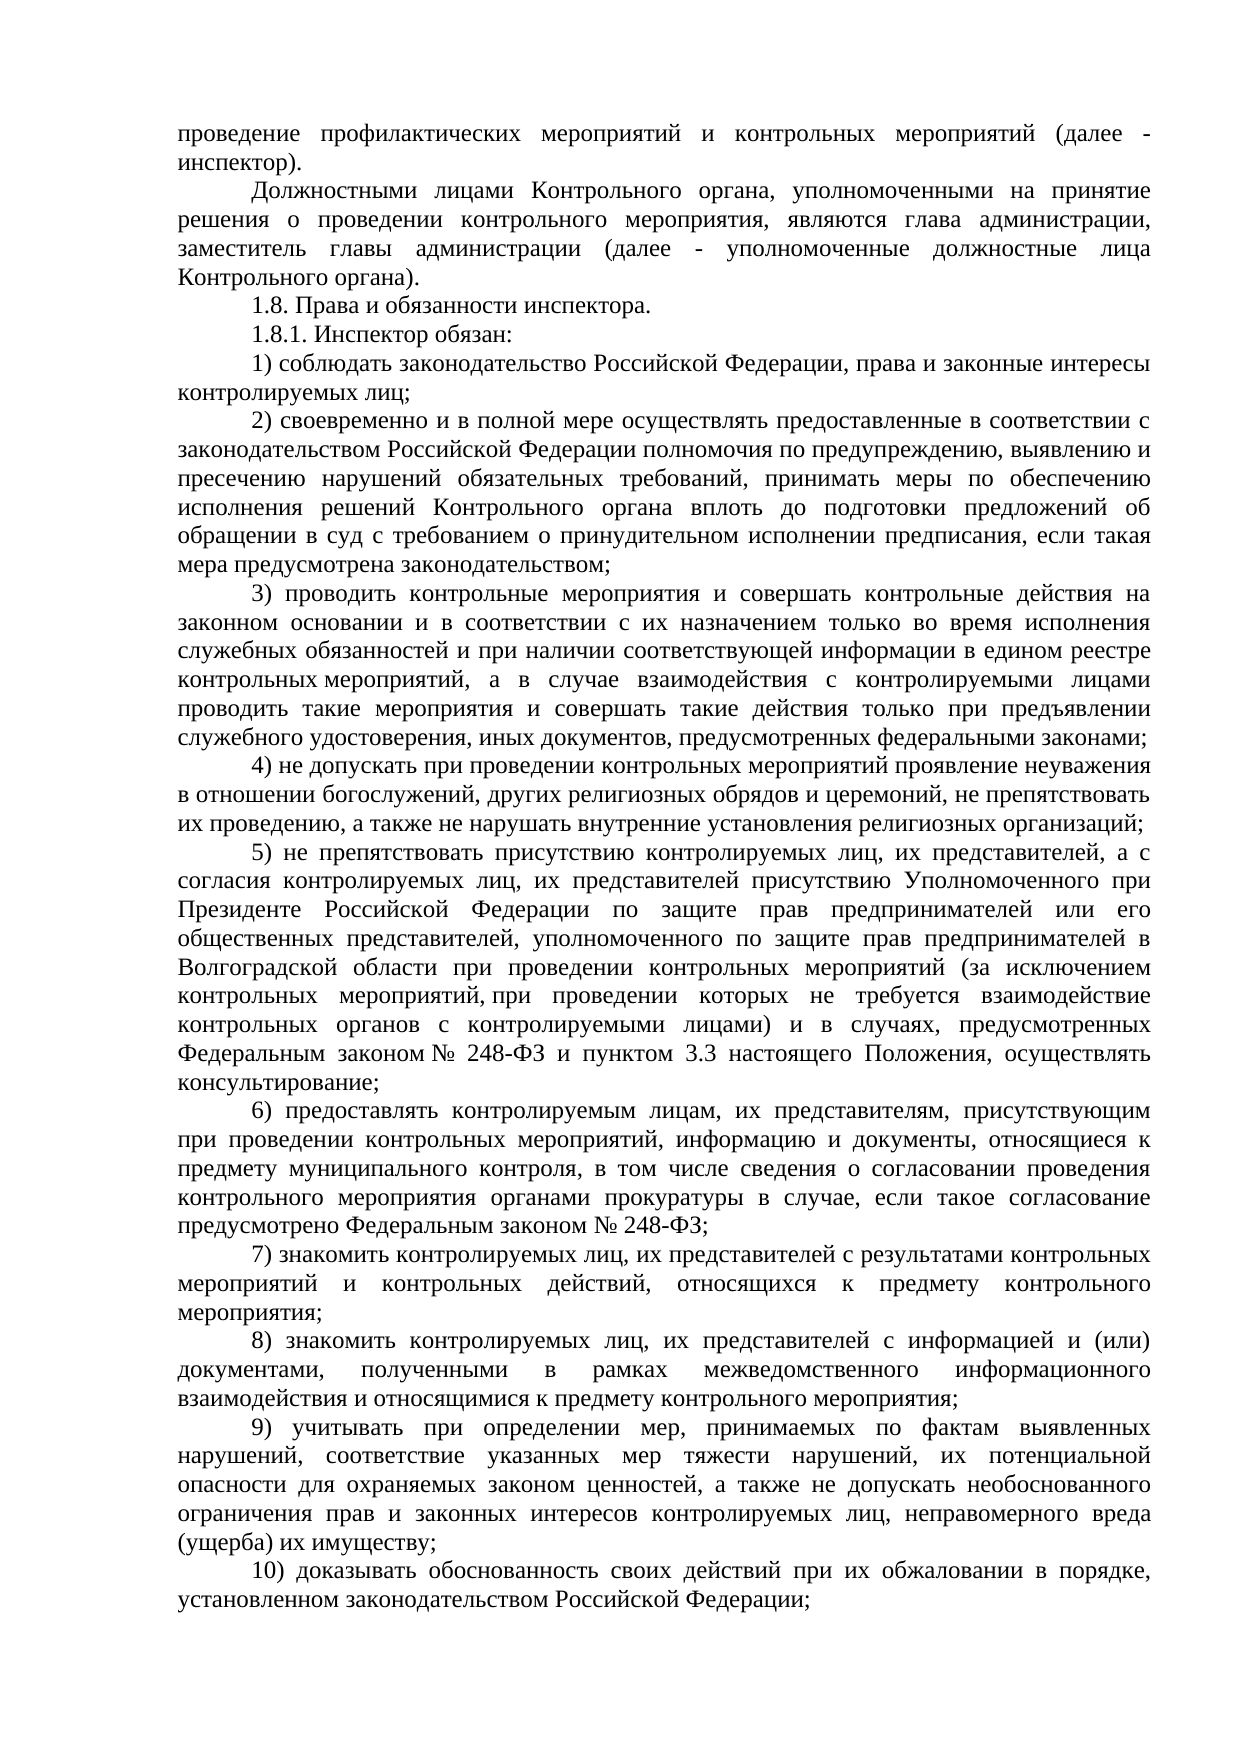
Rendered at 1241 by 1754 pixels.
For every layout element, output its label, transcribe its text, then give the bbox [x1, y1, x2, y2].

text 1.8. Права и обязанности инспектора. [177, 291, 1152, 319]
text 9) учитывать при определении мер, принимаемых по фактам выявленных нарушений, соответствие указанных мер тяжести нарушений, их потенциальной опасности для охраняемых законом ценностей, а также не допускать необоснованного ограничения прав и законных интересов контролируемых лиц, неправомерного вреда (ущерба) их имуществу; [177, 1412, 1152, 1556]
text 7) знакомить контролируемых лиц, их представителей с результатами контрольных мероприятий и контрольных действий, относящихся к предмету контрольного мероприятия; [177, 1239, 1152, 1326]
text 8) знакомить контролируемых лиц, их представителей с информацией и (или) документами, полученными в рамках межведомственного информационного взаимодействия и относящимися к предмету контрольного мероприятия; [177, 1326, 1152, 1412]
text 3) проводить контрольные мероприятия и совершать контрольные действия на законном основании и в соответствии с их назначением только во время исполнения служебных обязанностей и при наличии соответствующей информации в едином реестре контрольных мероприятий, а в случае взаимодействия с контролируемыми лицами проводить такие мероприятия и совершать такие действия только при предъявлении служебного удостоверения, иных документов, предусмотренных федеральными законами; [177, 578, 1152, 751]
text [177, 118, 1152, 176]
text 10) доказывать обоснованность своих действий при их обжаловании в порядке, установленном законодательством Российской Федерации; [177, 1556, 1152, 1613]
text 1) соблюдать законодательство Российской Федерации, права и законные интересы контролируемых лиц; [177, 348, 1152, 406]
text 4) не допускать при проведении контрольных мероприятий проявление неуважения в отношении богослужений, других религиозных обрядов и церемоний, не препятствовать их проведению, а также не нарушать внутренние установления религиозных организаций; [177, 751, 1152, 837]
text 2) своевременно и в полной мере осуществлять предоставленные в соответствии с законодательством Российской Федерации полномочия по предупреждению, выявлению и пресечению нарушений обязательных требований, принимать меры по обеспечению исполнения решений Контрольного органа вплоть до подготовки предложений об обращении в суд с требованием о принудительном исполнении предписания, если такая мера предусмотрена законодательством; [177, 406, 1152, 578]
text Должностными лицами Контрольного органа, уполномоченными на принятие решения о проведении контрольного мероприятия, являются глава администрации, заместитель главы администрации (далее - уполномоченные должностные лица Контрольного органа). [177, 176, 1152, 291]
text 6) предоставлять контролируемым лицам, их представителям, присутствующим при проведении контрольных мероприятий, информацию и документы, относящиеся к предмету муниципального контроля, в том числе сведения о согласовании проведения контрольного мероприятия органами прокуратуры в случае, если такое согласование предусмотрено Федеральным законом № 248-ФЗ; [177, 1096, 1152, 1239]
text 5) не препятствовать присутствию контролируемых лиц, их представителей, а с согласия контролируемых лиц, их представителей присутствию Уполномоченного при Президенте Российской Федерации по защите прав предпринимателей или его общественных представителей, уполномоченного по защите прав предпринимателей в Волгоградской области при проведении контрольных мероприятий (за исключением контрольных мероприятий, при проведении которых не требуется взаимодействие контрольных органов с контролируемыми лицами) и в случаях, предусмотренных Федеральным законом № 248-ФЗ и пунктом 3.3 настоящего Положения, осуществлять консультирование; [177, 837, 1152, 1096]
text 1.8.1. Инспектор обязан: [177, 319, 1152, 348]
